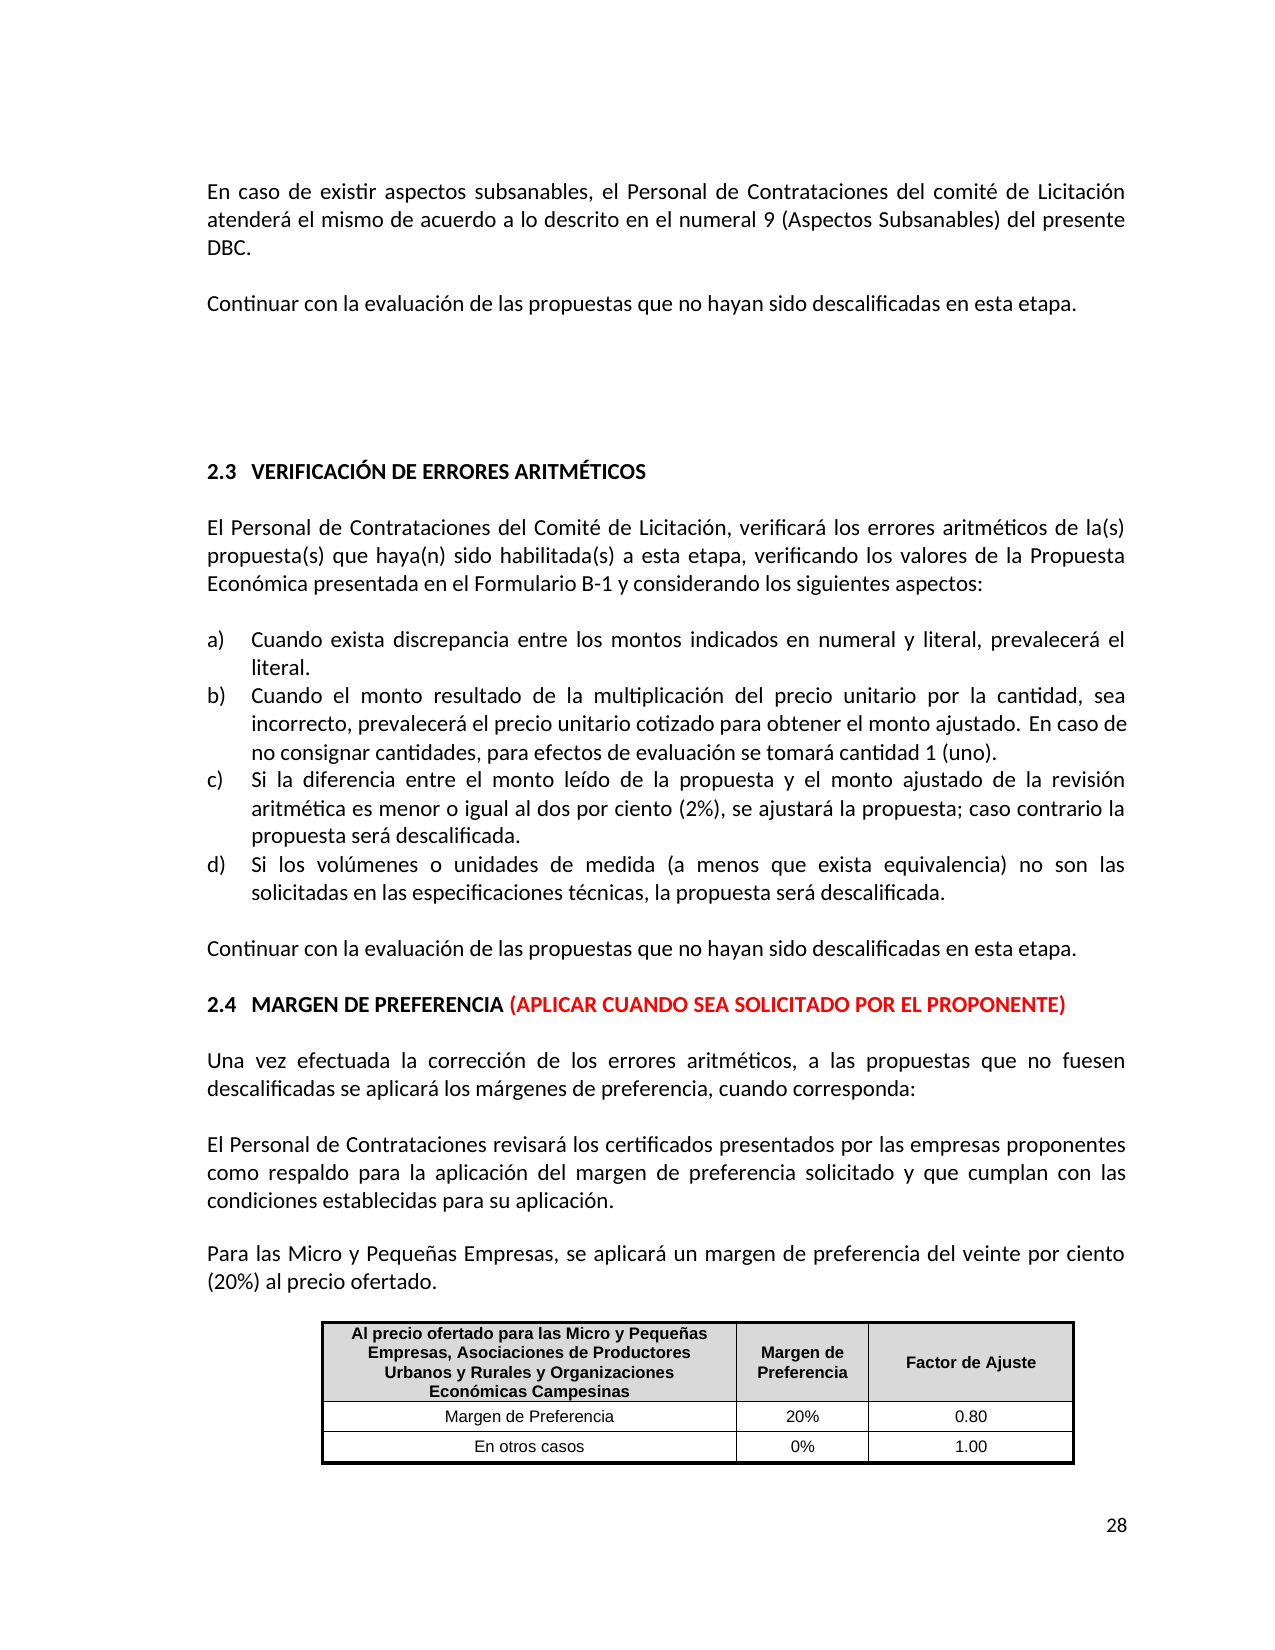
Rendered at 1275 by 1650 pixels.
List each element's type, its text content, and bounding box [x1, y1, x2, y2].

list Cuando exista discrepancia entre los montos indicados en numeral y literal, prevalecerá el literal. [207, 626, 1127, 682]
table_cell 0.80 [869, 1402, 1072, 1431]
table_cell 1.00 [869, 1432, 1072, 1461]
list MARGEN DE PREFERENCIA (APLICAR CUANDO SEA SOLICITADO POR EL PROPONENTE) [207, 990, 1127, 1018]
table_header Margen de Preferencia [737, 1324, 868, 1401]
text El Personal de Contrataciones revisará los certificados presentados por las empresas proponentes como respaldo para la aplicación del margen de preferencia solicitado y que cumplan con las condiciones establecidas para su aplicación. [207, 1130, 1127, 1214]
list Si los volúmenes o unidades de medida (a menos que exista equivalencia) no son las solicitadas en las especificaciones técnicas, la propuesta será descalificada. [207, 850, 1127, 906]
list VERIFICACIÓN DE ERRORES ARITMÉTICOS [207, 457, 1127, 485]
table_header Factor de Ajuste [869, 1324, 1072, 1401]
text Continuar con la evaluación de las propuestas que no hayan sido descalificadas en esta etapa. [207, 289, 1127, 317]
text Una vez efectuada la corrección de los errores aritméticos, a las propuestas que no fuesen descalificadas se aplicará los márgenes de preferencia, cuando corresponda: [207, 1046, 1127, 1102]
text Para las Micro y Pequeñas Empresas, se aplicará un margen de preferencia del veinte por ciento (20%) al precio ofertado. [207, 1239, 1127, 1296]
list Cuando el monto resultado de la multiplicación del precio unitario por la cantidad, sea incorrecto, prevalecerá el precio unitario cotizado para obtener el monto ajustado. En caso de no consignar cantidades, para efectos de evaluación se tomará cantidad 1 (uno). [207, 682, 1127, 766]
table_cell 0% [737, 1432, 868, 1461]
text En caso de existir aspectos subsanables, el Personal de Contrataciones del comité de Licitación atenderá el mismo de acuerdo a lo descrito en el numeral 9 (Aspectos Subsanables) del presente DBC. [207, 177, 1127, 261]
table_header Al precio ofertado para las Micro y Pequeñas Empresas, Asociaciones de Productores Urbanos y Rurales y Organizaciones Económicas Campesinas [324, 1324, 736, 1401]
text Continuar con la evaluación de las propuestas que no hayan sido descalificadas en esta etapa. [207, 934, 1127, 962]
table_cell En otros casos [324, 1432, 736, 1461]
list Si la diferencia entre el monto leído de la propuesta y el monto ajustado de la revisión aritmética es menor o igual al dos por ciento (2%), se ajustará la propuesta; caso contrario la propuesta será descalificada. [207, 766, 1127, 850]
table_cell 20% [737, 1402, 868, 1431]
text El Personal de Contrataciones del Comité de Licitación, verificará los errores aritméticos de la(s) propuesta(s) que haya(n) sido habilitada(s) a esta etapa, verificando los valores de la Propuesta Económica presentada en el Formulario B-1 y considerando los siguientes aspectos: [207, 513, 1127, 597]
table_cell Margen de Preferencia [324, 1402, 736, 1431]
